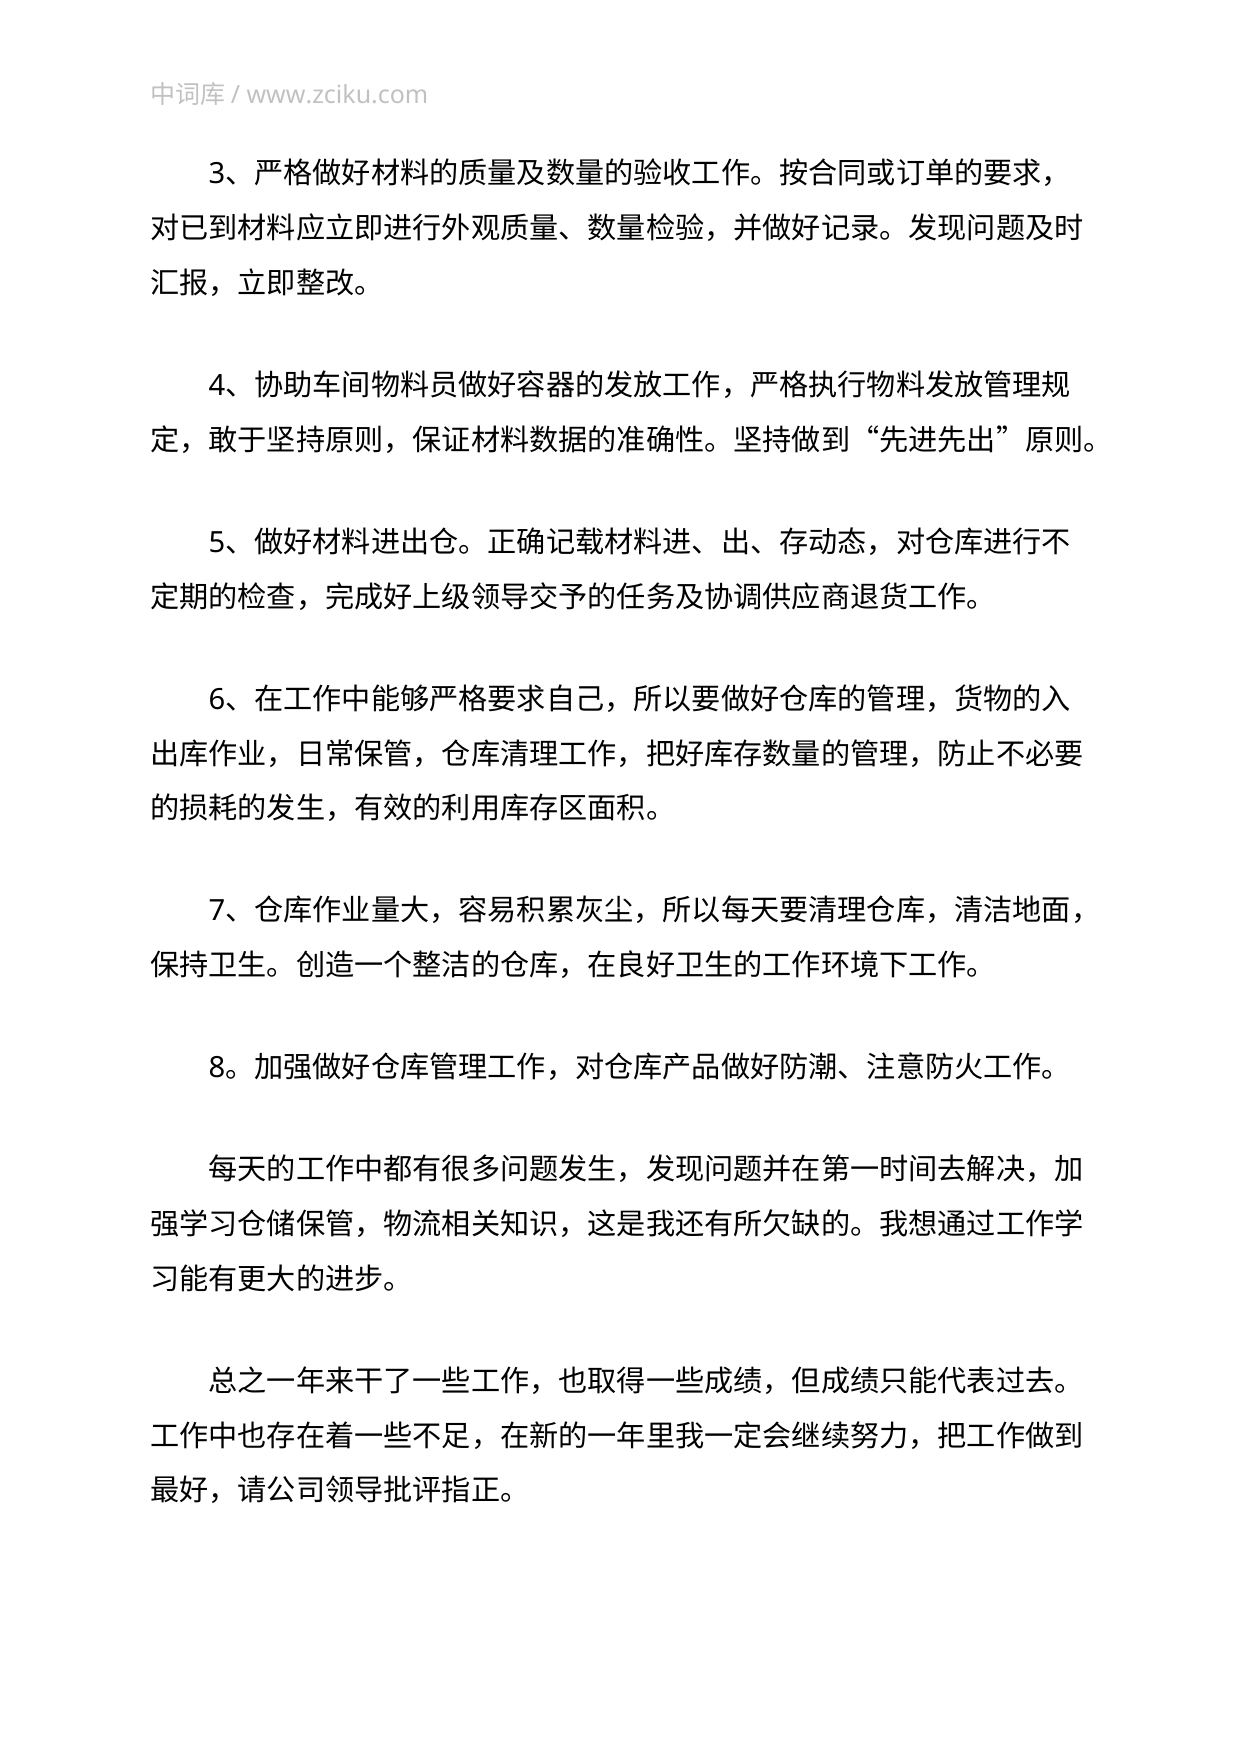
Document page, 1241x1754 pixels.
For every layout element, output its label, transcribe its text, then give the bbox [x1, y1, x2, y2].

text 总之一年来干了一些工作，也取得一些成绩，但成绩只能代表过去。工作中也存在着一些不足，在新的一年里我一定会继续努力，把工作做到最好，请公司领导批评指正。 [150, 1357, 1090, 1509]
text 每天的工作中都有很多问题发生，发现问题并在第一时间去解决，加强学习仓储保管，物流相关知识，这是我还有所欠缺的。我想通过工作学习能有更大的进步。 [150, 1146, 1090, 1298]
text 4、协助车间物料员做好容器的发放工作，严格执行物料发放管理规定，敢于坚持原则，保证材料数据的准确性。坚持做到“先进先出”原则。 [150, 362, 1090, 459]
text 3、严格做好材料的质量及数量的验收工作。按合同或订单的要求，对已到材料应立即进行外观质量、数量检验，并做好记录。发现问题及时汇报，立即整改。 [150, 150, 1090, 302]
text 5、做好材料进出仓。正确记载材料进、出、存动态，对仓库进行不定期的检查，完成好上级领导交予的任务及协调供应商退货工作。 [150, 518, 1090, 616]
text 7、仓库作业量大，容易积累灰尘，所以每天要清理仓库，清洁地面，保持卫生。创造一个整洁的仓库，在良好卫生的工作环境下工作。 [150, 887, 1090, 984]
text 8。加强做好仓库管理工作，对仓库产品做好防潮、注意防火工作。 [150, 1044, 1090, 1086]
text 6、在工作中能够严格要求自己，所以要做好仓库的管理，货物的入出库作业，日常保管，仓库清理工作，把好库存数量的管理，防止不必要的损耗的发生，有效的利用库存区面积。 [150, 675, 1090, 827]
